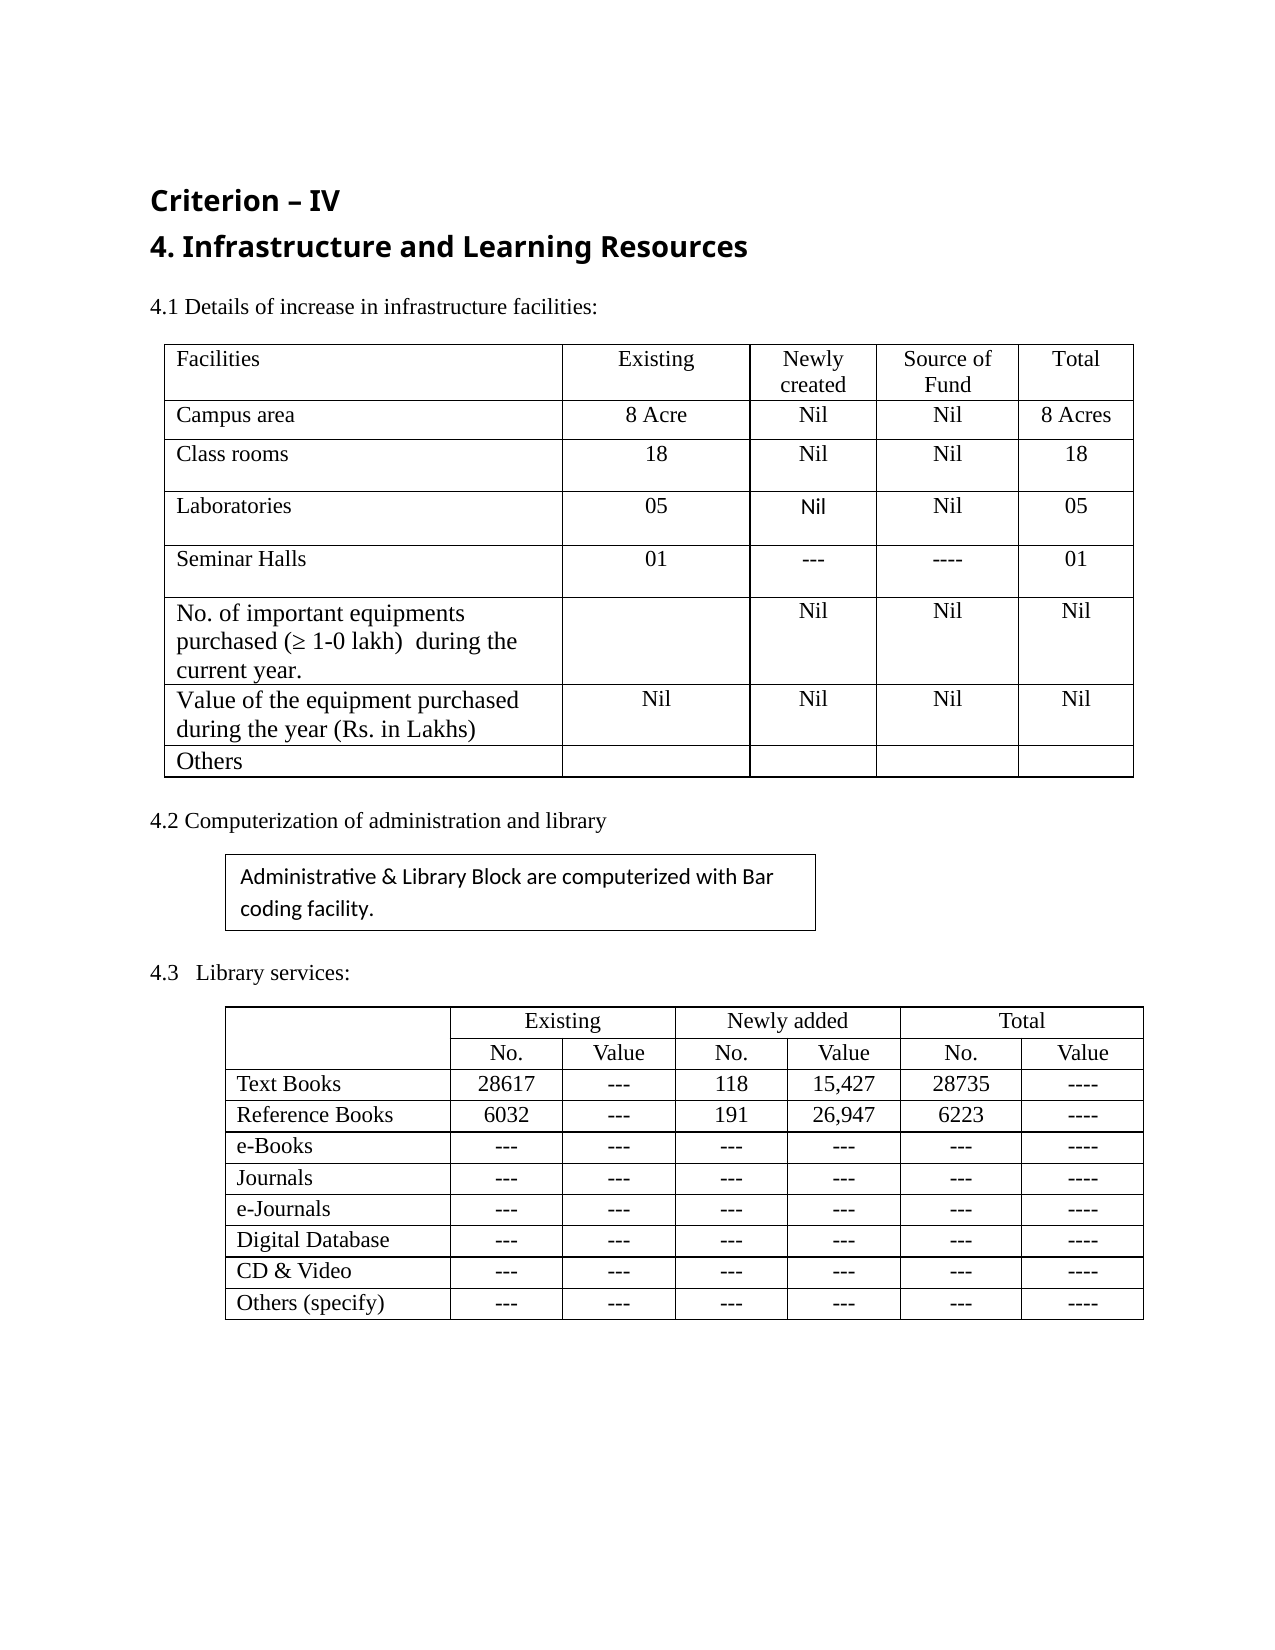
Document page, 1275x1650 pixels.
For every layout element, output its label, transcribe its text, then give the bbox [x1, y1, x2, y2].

table_cell 01 [1019, 546, 1133, 597]
table_cell --- [563, 1289, 675, 1319]
table_header Newly created [751, 345, 876, 400]
table_cell --- [563, 1226, 675, 1256]
table_cell --- [676, 1195, 787, 1225]
table_cell --- [901, 1195, 1021, 1225]
table_cell 28617 [451, 1070, 562, 1100]
table_cell Nil [1019, 598, 1133, 684]
table_cell No. [451, 1039, 562, 1069]
table_cell --- [751, 546, 876, 597]
table_cell Nil [1019, 685, 1133, 745]
table_cell --- [901, 1226, 1021, 1256]
table_cell --- [563, 1133, 675, 1163]
table_cell 6032 [451, 1101, 562, 1131]
table_cell --- [563, 1195, 675, 1225]
table_cell ---- [1022, 1258, 1143, 1288]
table_cell --- [901, 1258, 1021, 1288]
table_cell Value [1022, 1039, 1143, 1069]
table_cell --- [563, 1258, 675, 1288]
table_cell No. [676, 1039, 787, 1069]
table_cell --- [901, 1289, 1021, 1319]
table_cell Text Books [226, 1070, 450, 1100]
text Criterion – IV [150, 181, 1125, 220]
table_header Total [901, 1008, 1143, 1038]
table_cell --- [901, 1133, 1021, 1163]
table_cell ---- [1022, 1195, 1143, 1225]
table_cell --- [563, 1101, 675, 1131]
text 4.2 Computerization of administration and library [150, 808, 1125, 834]
table_cell 18 [1019, 440, 1133, 491]
table_header Total [1019, 345, 1133, 400]
table_header Facilities [165, 345, 562, 400]
table_cell [877, 746, 1018, 776]
table_cell 118 [676, 1070, 787, 1100]
table_cell Seminar Halls [165, 546, 562, 597]
text 4.3 Library services: [150, 959, 1125, 986]
table_cell --- [451, 1258, 562, 1288]
table_cell No. of important equipments purchased (≥ 1-0 lakh) during the current year. [165, 598, 562, 684]
table_cell 8 Acre [563, 401, 749, 439]
table_cell --- [788, 1195, 900, 1225]
table_cell Journals [226, 1164, 450, 1194]
table_cell --- [676, 1133, 787, 1163]
table_cell No. [901, 1039, 1021, 1069]
table_cell e-Books [226, 1133, 450, 1163]
table_cell ---- [1022, 1164, 1143, 1194]
table_cell ---- [1022, 1133, 1143, 1163]
table_cell Nil [877, 492, 1018, 544]
table_cell --- [563, 1070, 675, 1100]
table_cell ---- [1022, 1226, 1143, 1256]
table_cell Nil [751, 492, 876, 544]
table_cell Nil [877, 598, 1018, 684]
table_cell 28735 [901, 1070, 1021, 1100]
table_cell Nil [563, 685, 749, 745]
table_cell Reference Books [226, 1101, 450, 1131]
table_cell --- [788, 1289, 900, 1319]
table_cell --- [676, 1164, 787, 1194]
table_cell --- [676, 1258, 787, 1288]
table_cell ---- [1022, 1101, 1143, 1131]
table_cell Nil [877, 685, 1018, 745]
table_cell --- [788, 1133, 900, 1163]
table_cell --- [676, 1226, 787, 1256]
table_cell Value of the equipment purchased during the year (Rs. in Lakhs) [165, 685, 562, 745]
table_cell e-Journals [226, 1195, 450, 1225]
table_cell 05 [1019, 492, 1133, 544]
table_header Existing [451, 1008, 675, 1038]
table_cell Nil [751, 685, 876, 745]
table_cell Value [788, 1039, 900, 1069]
table_header [226, 1008, 450, 1069]
table_cell 18 [563, 440, 749, 491]
table_cell 6223 [901, 1101, 1021, 1131]
table_cell Nil [751, 401, 876, 439]
table_cell 8 Acres [1019, 401, 1133, 439]
table_cell --- [788, 1258, 900, 1288]
table_cell --- [451, 1289, 562, 1319]
table_cell [563, 598, 749, 684]
table_header Newly added [676, 1008, 900, 1038]
table_cell Others (specify) [226, 1289, 450, 1319]
table_cell --- [451, 1226, 562, 1256]
table_cell --- [451, 1195, 562, 1225]
table_cell [563, 746, 749, 776]
table_cell Class rooms [165, 440, 562, 491]
table_header Source of Fund [877, 345, 1018, 400]
table_cell Nil [751, 598, 876, 684]
table_cell Nil [751, 440, 876, 491]
table_cell 26,947 [788, 1101, 900, 1131]
table_cell Nil [877, 440, 1018, 491]
table_cell ---- [877, 546, 1018, 597]
table_cell Laboratories [165, 492, 562, 544]
table_cell --- [788, 1226, 900, 1256]
table_cell --- [901, 1164, 1021, 1194]
text 4. Infrastructure and Learning Resources [150, 226, 1125, 266]
table_cell CD & Video [226, 1258, 450, 1288]
table_cell 05 [563, 492, 749, 544]
table_cell --- [676, 1289, 787, 1319]
table_header Existing [563, 345, 749, 400]
table_cell ---- [1022, 1070, 1143, 1100]
table_cell Digital Database [226, 1226, 450, 1256]
table_cell Campus area [165, 401, 562, 439]
table_cell --- [451, 1164, 562, 1194]
table_cell 01 [563, 546, 749, 597]
table_cell Others [165, 746, 562, 776]
text 4.1 Details of increase in infrastructure facilities: [150, 293, 1125, 319]
table_cell [751, 746, 876, 776]
table_cell ---- [1022, 1289, 1143, 1319]
table_cell --- [788, 1164, 900, 1194]
table_cell 191 [676, 1101, 787, 1131]
table_cell --- [451, 1133, 562, 1163]
table_cell 15,427 [788, 1070, 900, 1100]
table_cell Nil [877, 401, 1018, 439]
table_cell Value [563, 1039, 675, 1069]
table_cell --- [563, 1164, 675, 1194]
table_cell [1019, 746, 1133, 776]
